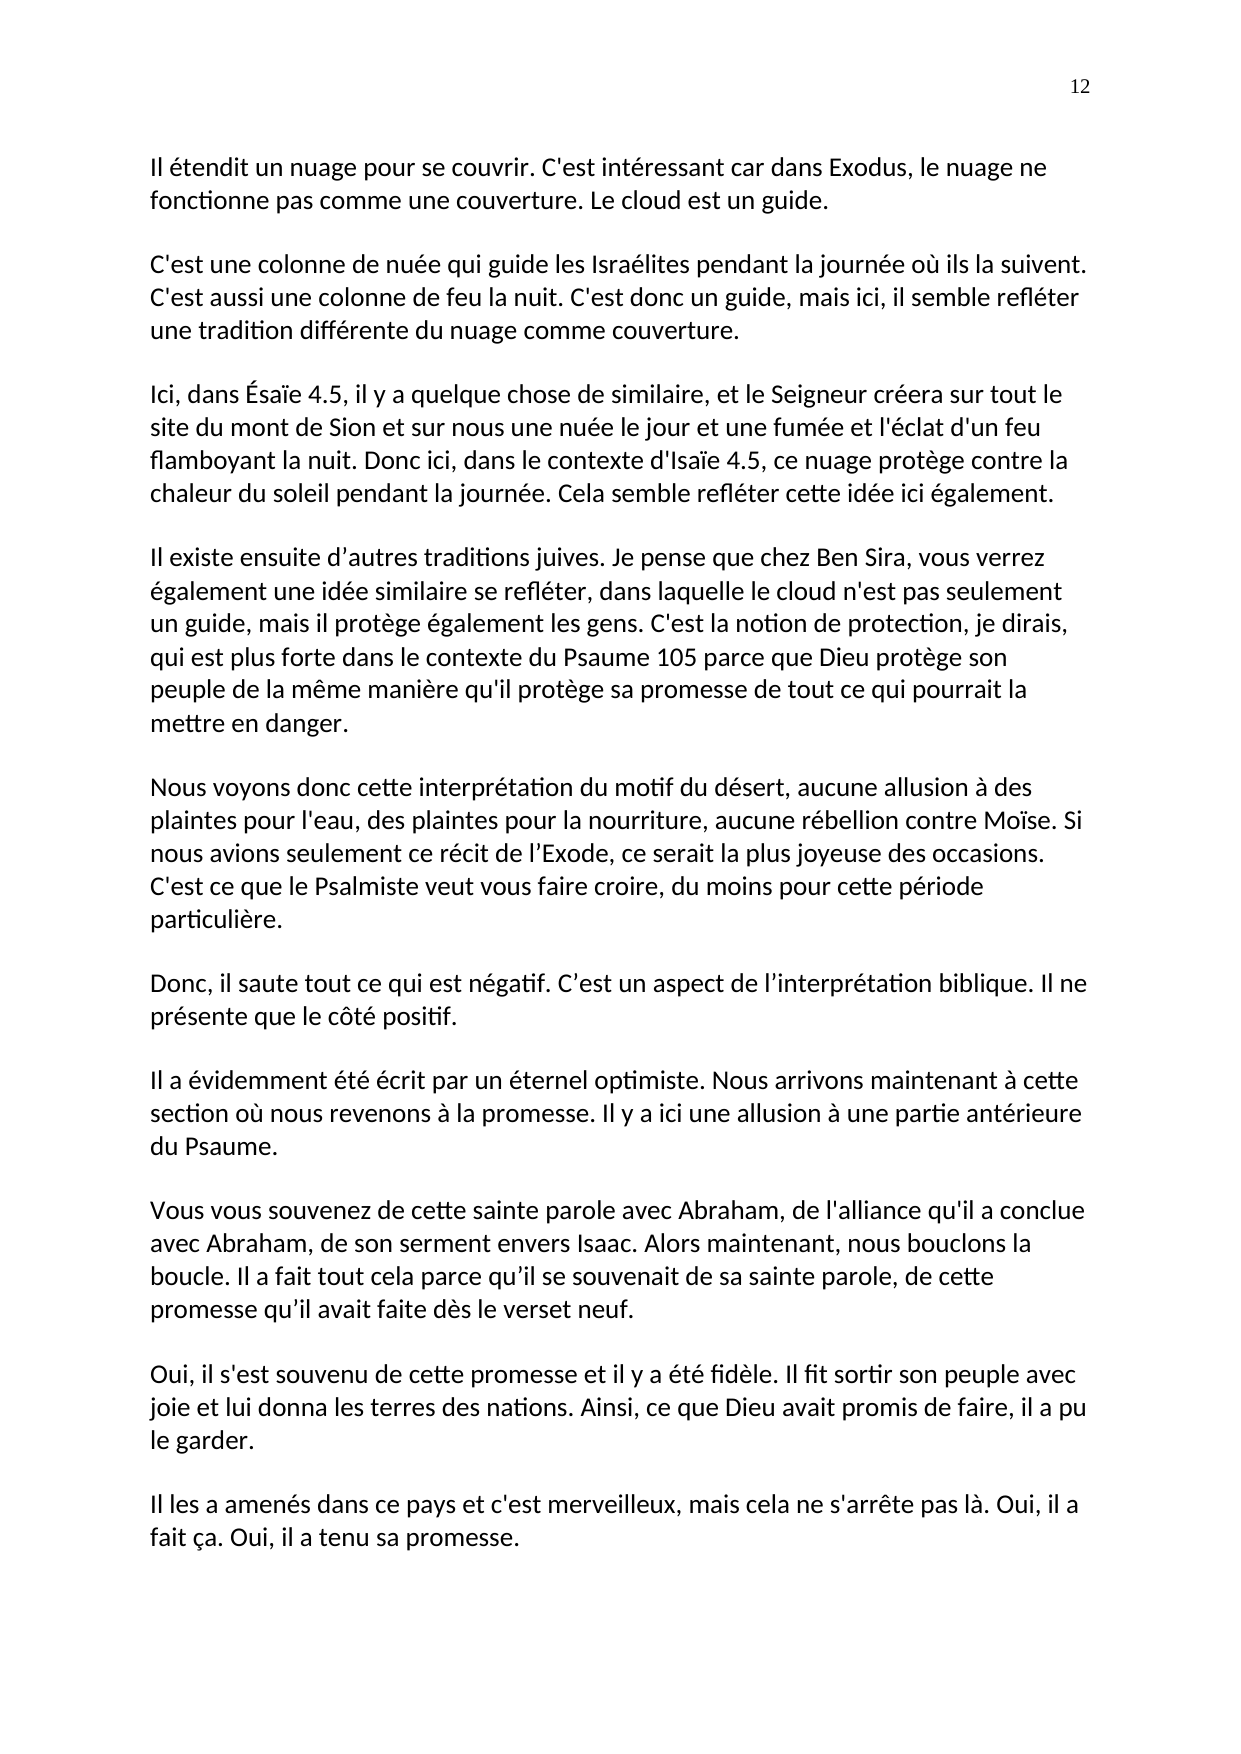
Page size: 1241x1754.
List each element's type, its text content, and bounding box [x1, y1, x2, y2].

text Donc, il saute tout ce qui est négatif. C’est un aspect de l’interprétation biblique. Il ne présente que le côté positif. [150, 966, 1090, 1032]
text Vous vous souvenez de cette sainte parole avec Abraham, de l'alliance qu'il a conclue avec Abraham, de son serment envers Isaac. Alors maintenant, nous bouclons la boucle. Il a fait tout cela parce qu’il se souvenait de sa sainte parole, de cette promesse qu’il avait faite dès le verset neuf. [150, 1193, 1090, 1326]
text Il a évidemment été écrit par un éternel optimiste. Nous arrivons maintenant à cette section où nous revenons à la promesse. Il y a ici une allusion à une partie antérieure du Psaume. [150, 1063, 1090, 1162]
text Nous voyons donc cette interprétation du motif du désert, aucune allusion à des plaintes pour l'eau, des plaintes pour la nourriture, aucune rébellion contre Moïse. Si nous avions seulement ce récit de l’Exode, ce serait la plus joyeuse des occasions. C'est ce que le Psalmiste veut vous faire croire, du moins pour cette période particulière. [150, 770, 1090, 935]
text Il les a amenés dans ce pays et c'est merveilleux, mais cela ne s'arrête pas là. Oui, il a fait ça. Oui, il a tenu sa promesse. [150, 1487, 1090, 1553]
text Il étendit un nuage pour se couvrir. C'est intéressant car dans Exodus, le nuage ne fonctionne pas comme une couverture. Le cloud est un guide. [150, 150, 1090, 216]
text C'est une colonne de nuée qui guide les Israélites pendant la journée où ils la suivent. C'est aussi une colonne de feu la nuit. C'est donc un guide, mais ici, il semble refléter une tradition différente du nuage comme couverture. [150, 247, 1090, 346]
text Oui, il s'est souvenu de cette promesse et il y a été fidèle. Il fit sortir son peuple avec joie et lui donna les terres des nations. Ainsi, ce que Dieu avait promis de faire, il a pu le garder. [150, 1357, 1090, 1456]
text Il existe ensuite d’autres traditions juives. Je pense que chez Ben Sira, vous verrez également une idée similaire se refléter, dans laquelle le cloud n'est pas seulement un guide, mais il protège également les gens. C'est la notion de protection, je dirais, qui est plus forte dans le contexte du Psaume 105 parce que Dieu protège son peuple de la même manière qu'il protège sa promesse de tout ce qui pourrait la mettre en danger. [150, 541, 1090, 739]
text Ici, dans Ésaïe 4.5, il y a quelque chose de similaire, et le Seigneur créera sur tout le site du mont de Sion et sur nous une nuée le jour et une fumée et l'éclat d'un feu flamboyant la nuit. Donc ici, dans le contexte d'Isaïe 4.5, ce nuage protège contre la chaleur du soleil pendant la journée. Cela semble refléter cette idée ici également. [150, 377, 1090, 509]
